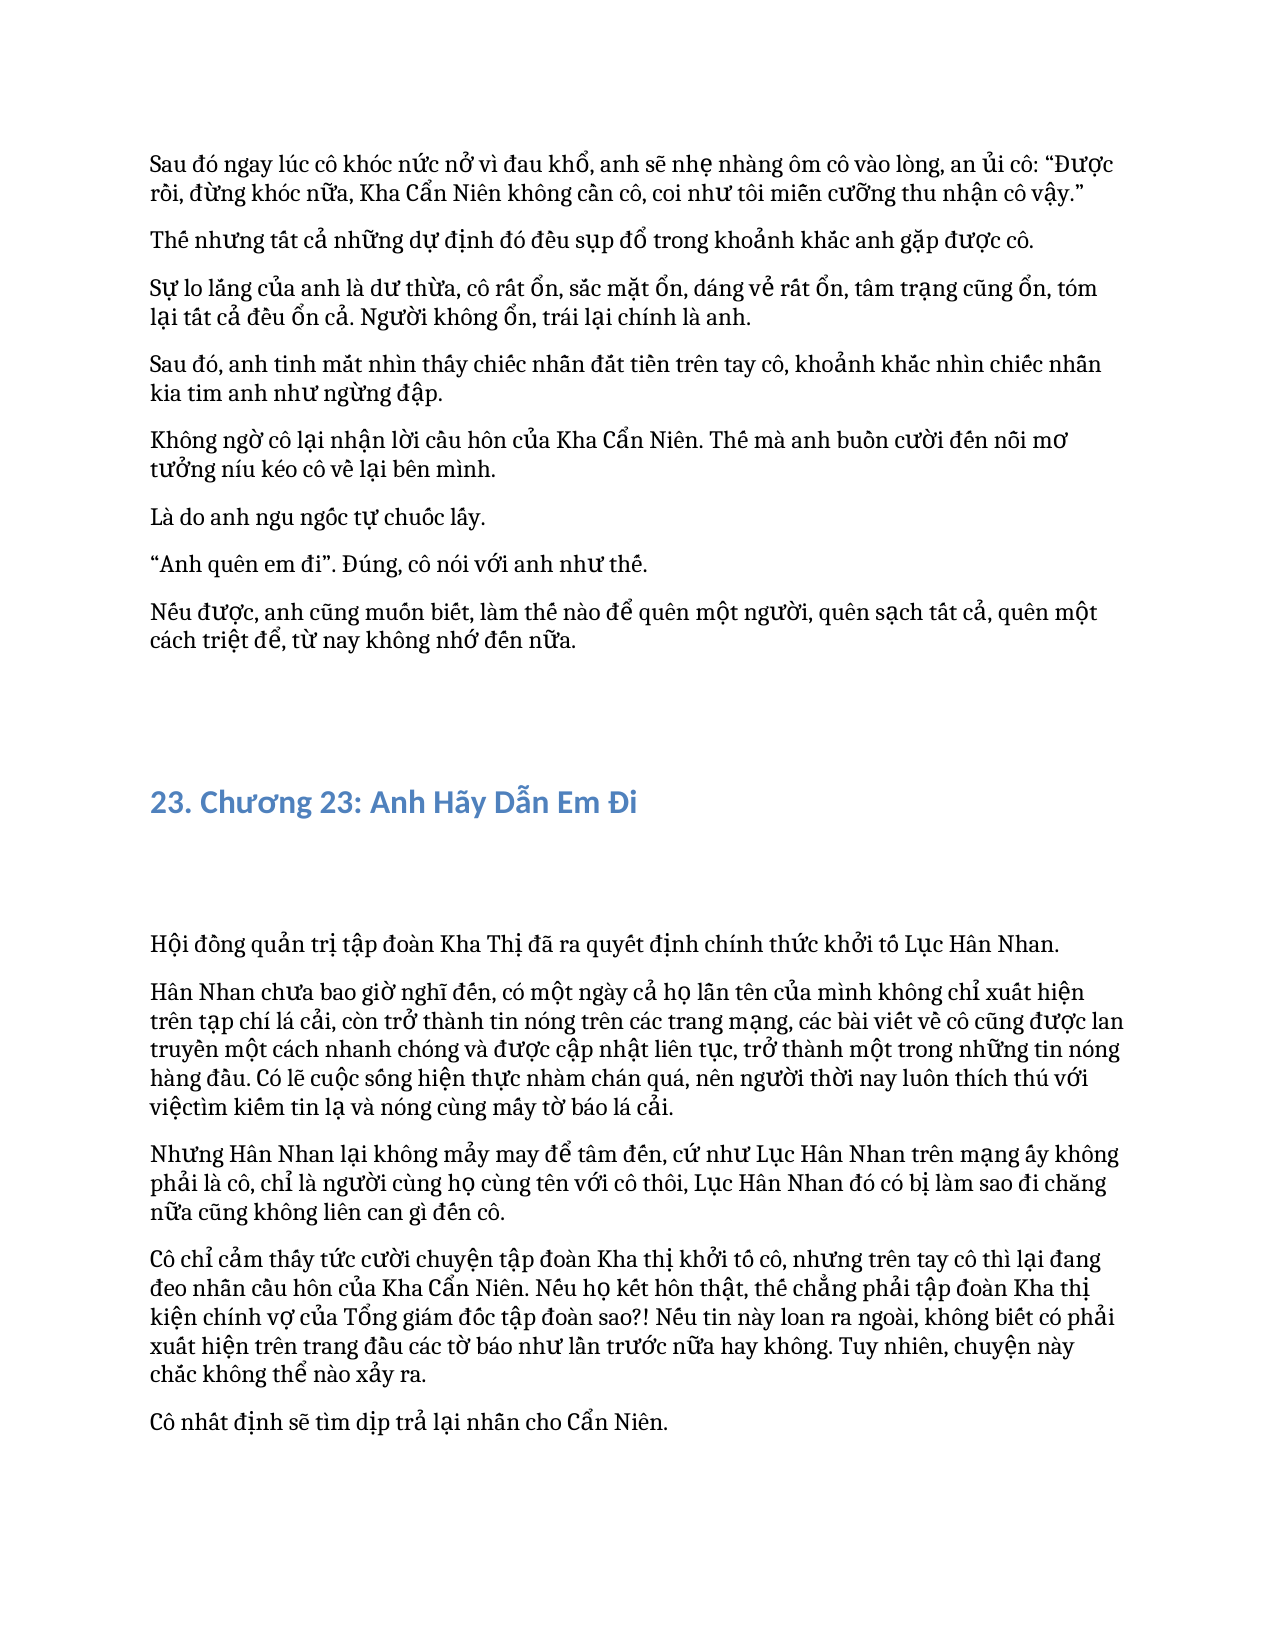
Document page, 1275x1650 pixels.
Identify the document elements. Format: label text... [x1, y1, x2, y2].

text Là do anh ngu ngốc tự chuốc lấy. [150, 502, 1125, 531]
text Hân Nhan chưa bao giờ nghĩ đến, có một ngày cả họ lẫn tên của mình không chỉ xuất hiện trên tạp chí lá cải, còn trở thành tin nóng trên các trang mạng, các bài viết về cô cũng được lan truyền một cách nhanh chóng và được cập nhật liên tục, trở thành một trong những tin nóng hàng đầu. Có lẽ cuộc sống hiện thực nhàm chán quá, nên người thời nay luôn thích thú với việctìm kiếm tin lạ và nóng cùng mấy tờ báo lá cải. [150, 978, 1125, 1122]
text Sau đó, anh tinh mắt nhìn thấy chiếc nhẫn đắt tiền trên tay cô, khoảnh khắc nhìn chiếc nhẫn kia tim anh như ngừng đập. [150, 350, 1125, 407]
text Cô chỉ cảm thấy tức cười chuyện tập đoàn Kha thị khởi tố cô, nhưng trên tay cô thì lại đang đeo nhẫn cầu hôn của Kha Cẩn Niên. Nếu họ kết hôn thật, thế chẳng phải tập đoàn Kha thị kiện chính vợ của Tổng giám đốc tập đoàn sao?! Nếu tin này loan ra ngoài, không biết có phải xuất hiện trên trang đầu các tờ báo như lần trước nữa hay không. Tuy nhiên, chuyện này chắc không thể nào xảy ra. [150, 1245, 1125, 1389]
text Hội đồng quản trị tập đoàn Kha Thị đã ra quyết định chính thức khởi tố Lục Hân Nhan. [150, 930, 1125, 959]
text Thế nhưng tất cả những dự định đó đều sụp đổ trong khoảnh khắc anh gặp được cô. [150, 226, 1125, 255]
text Sau đó ngay lúc cô khóc nức nở vì đau khổ, anh sẽ nhẹ nhàng ôm cô vào lòng, an ủi cô: “Được rồi, đừng khóc nữa, Kha Cẩn Niên không cần cô, coi như tôi miễn cưỡng thu nhận cô vậy.” [150, 150, 1125, 207]
text Cô nhất định sẽ tìm dịp trả lại nhẫn cho Cẩn Niên. [150, 1408, 1125, 1437]
text Nếu được, anh cũng muốn biết, làm thế nào để quên một người, quên sạch tất cả, quên một cách triệt để, từ nay không nhớ đến nữa. [150, 597, 1125, 655]
text “Anh quên em đi”. Đúng, cô nói với anh như thế. [150, 550, 1125, 579]
subtitle 23. Chương 23: Anh Hãy Dẫn Em Đi [150, 781, 1125, 822]
text Không ngờ cô lại nhận lời cầu hôn của Kha Cẩn Niên. Thế mà anh buồn cười đến nỗi mơ tưởng níu kéo cô về lại bên mình. [150, 426, 1125, 484]
text Sự lo lắng của anh là dư thừa, cô rất ổn, sắc mặt ổn, dáng vẻ rất ổn, tâm trạng cũng ổn, tóm lại tất cả đều ổn cả. Người không ổn, trái lại chính là anh. [150, 274, 1125, 331]
text Nhưng Hân Nhan lại không mảy may để tâm đến, cứ như Lục Hân Nhan trên mạng ấy không phải là cô, chỉ là người cùng họ cùng tên với cô thôi, Lục Hân Nhan đó có bị làm sao đi chăng nữa cũng không liên can gì đến cô. [150, 1140, 1125, 1227]
